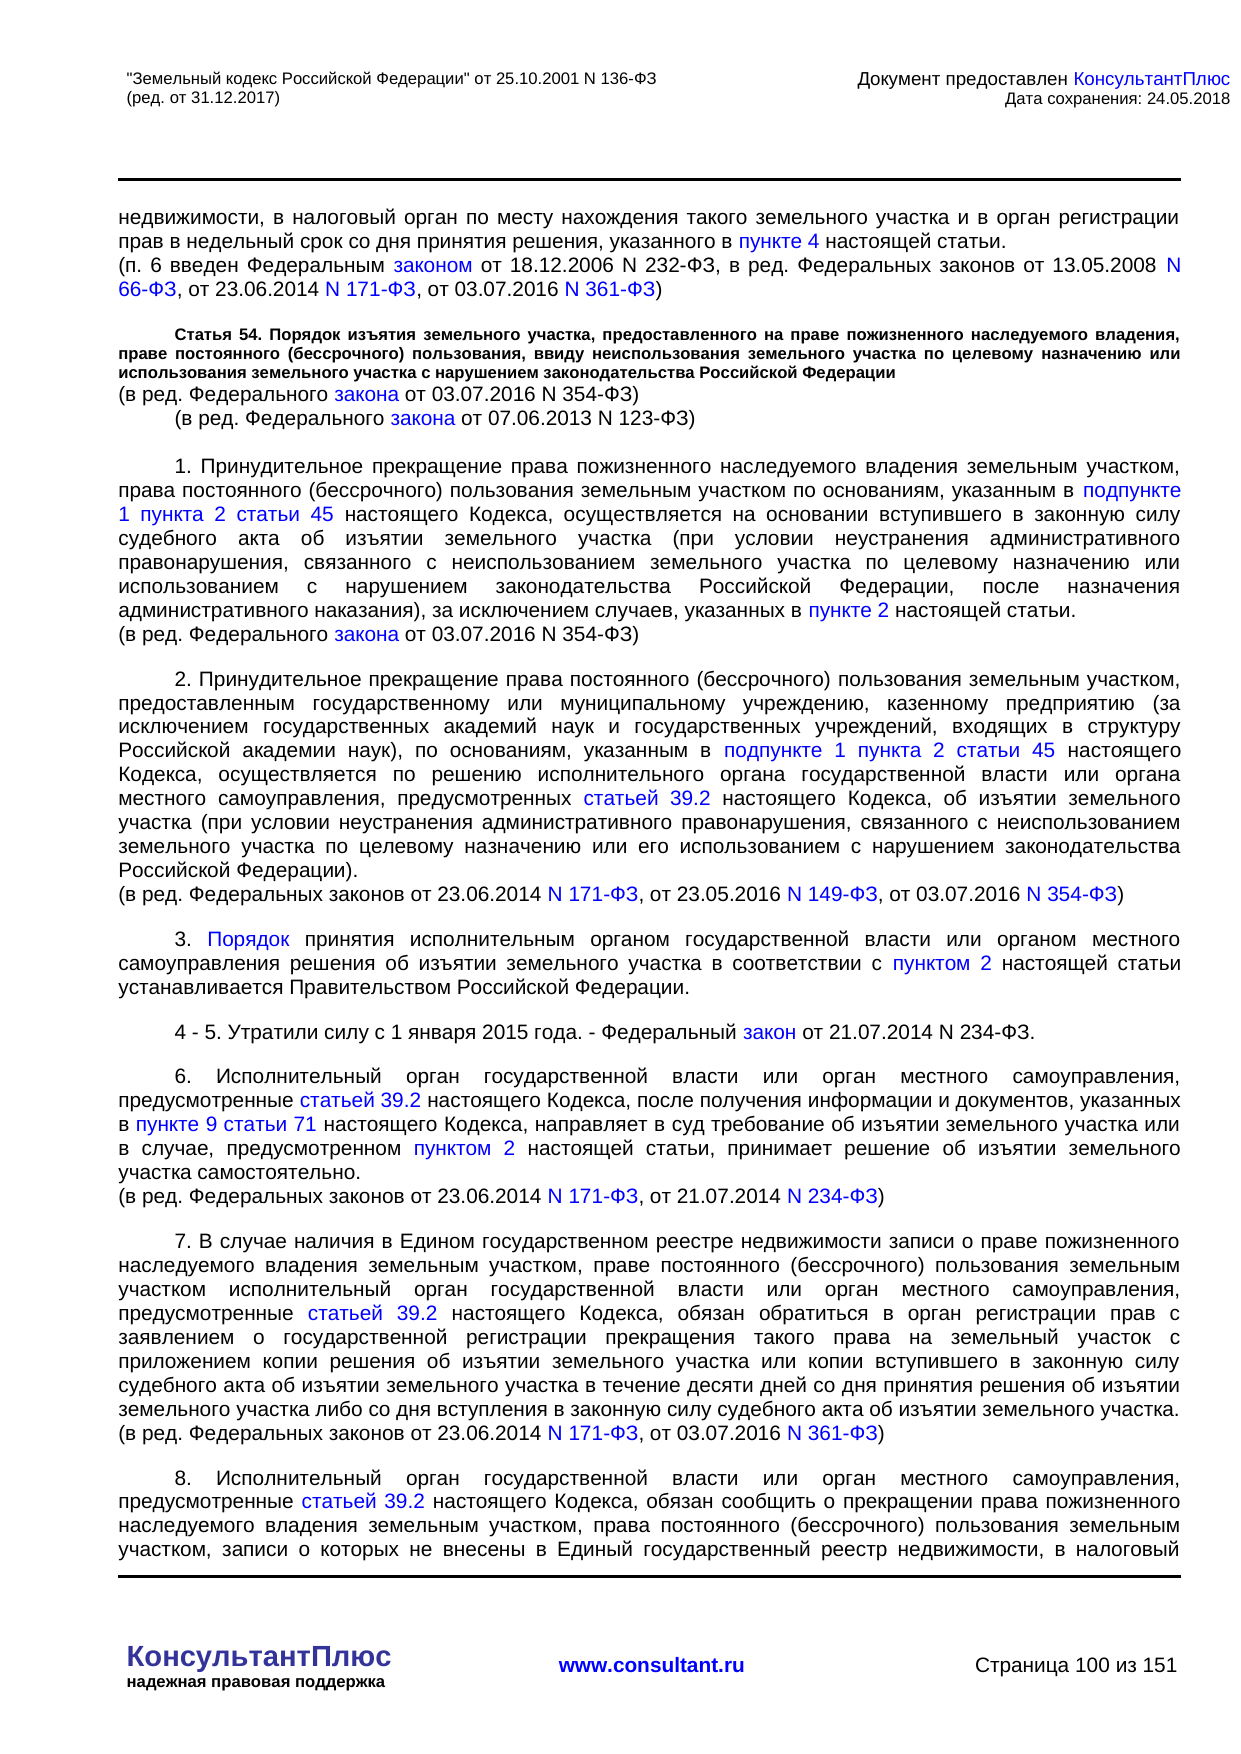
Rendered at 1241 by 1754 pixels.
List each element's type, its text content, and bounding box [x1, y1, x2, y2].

text (в ред. Федерального закона от 07.06.2013 N 123-ФЗ) [118, 406, 1181, 430]
text 6. Исполнительный орган государственной власти или орган местного самоуправления, предусмотренные статьей 39.2 настоящего Кодекса, после получения информации и документов, указанных в пункте 9 статьи 71 настоящего Кодекса, направляет в суд требование об изъятии земельного участка или в случае, предусмотренном пунктом 2 настоящей статьи, принимает решение об изъятии земельного участка самостоятельно. [118, 1064, 1181, 1184]
text (в ред. Федеральных законов от 23.06.2014 N 171-ФЗ, от 21.07.2014 N 234-ФЗ) [118, 1184, 1181, 1208]
text (в ред. Федерального закона от 03.07.2016 N 354-ФЗ) [118, 382, 1181, 406]
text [118, 1465, 1181, 1561]
text (в ред. Федеральных законов от 23.06.2014 N 171-ФЗ, от 03.07.2016 N 361-ФЗ) [118, 1421, 1181, 1444]
text 2. Принудительное прекращение права постоянного (бессрочного) пользования земельным участком, предоставленным государственному или муниципальному учреждению, казенному предприятию (за исключением государственных академий наук и государственных учреждений, входящих в структуру Российской академии наук), по основаниям, указанным в подпункте 1 пункта 2 статьи 45 настоящего Кодекса, осуществляется по решению исполнительного органа государственной власти или органа местного самоуправления, предусмотренных статьей 39.2 настоящего Кодекса, об изъятии земельного участка (при условии неустранения административного правонарушения, связанного с неиспользованием земельного участка по целевому назначению или его использованием с нарушением законодательства Российской Федерации). [118, 666, 1181, 882]
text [118, 205, 1181, 253]
text 1. Принудительное прекращение права пожизненного наследуемого владения земельным участком, права постоянного (бессрочного) пользования земельным участком по основаниям, указанным в подпункте 1 пункта 2 статьи 45 настоящего Кодекса, осуществляется на основании вступившего в законную силу судебного акта об изъятии земельного участка (при условии неустранения административного правонарушения, связанного с неиспользованием земельного участка по целевому назначению или использованием с нарушением законодательства Российской Федерации, после назначения административного наказания), за исключением случаев, указанных в пункте 2 настоящей статьи. [118, 454, 1181, 622]
text 3. Порядок принятия исполнительным органом государственной власти или органом местного самоуправления решения об изъятии земельного участка в соответствии с пунктом 2 настоящей статьи устанавливается Правительством Российской Федерации. [118, 927, 1181, 999]
text 7. В случае наличия в Едином государственном реестре недвижимости записи о праве пожизненного наследуемого владения земельным участком, праве постоянного (бессрочного) пользования земельным участком исполнительный орган государственной власти или орган местного самоуправления, предусмотренные статьей 39.2 настоящего Кодекса, обязан обратиться в орган регистрации прав с заявлением о государственной регистрации прекращения такого права на земельный участок с приложением копии решения об изъятии земельного участка или копии вступившего в законную силу судебного акта об изъятии земельного участка в течение десяти дней со дня принятия решения об изъятии земельного участка либо со дня вступления в законную силу судебного акта об изъятии земельного участка. [118, 1229, 1181, 1421]
text (в ред. Федерального закона от 03.07.2016 N 354-ФЗ) [118, 622, 1181, 646]
text (в ред. Федеральных законов от 23.06.2014 N 171-ФЗ, от 23.05.2016 N 149-ФЗ, от 03.07.2016 N 354-ФЗ) [118, 882, 1181, 906]
text (п. 6 введен Федеральным законом от 18.12.2006 N 232-ФЗ, в ред. Федеральных законов от 13.05.2008 N 66-ФЗ, от 23.06.2014 N 171-ФЗ, от 03.07.2016 N 361-ФЗ) [118, 253, 1181, 301]
title Статья 54. Порядок изъятия земельного участка, предоставленного на праве пожизненного наследуемого владения, праве постоянного (бессрочного) пользования, ввиду неиспользования земельного участка по целевому назначению или использования земельного участка с нарушением законодательства Российской Федерации [118, 324, 1181, 382]
text 4 - 5. Утратили силу с 1 января 2015 года. - Федеральный закон от 21.07.2014 N 234-ФЗ. [118, 1019, 1181, 1043]
